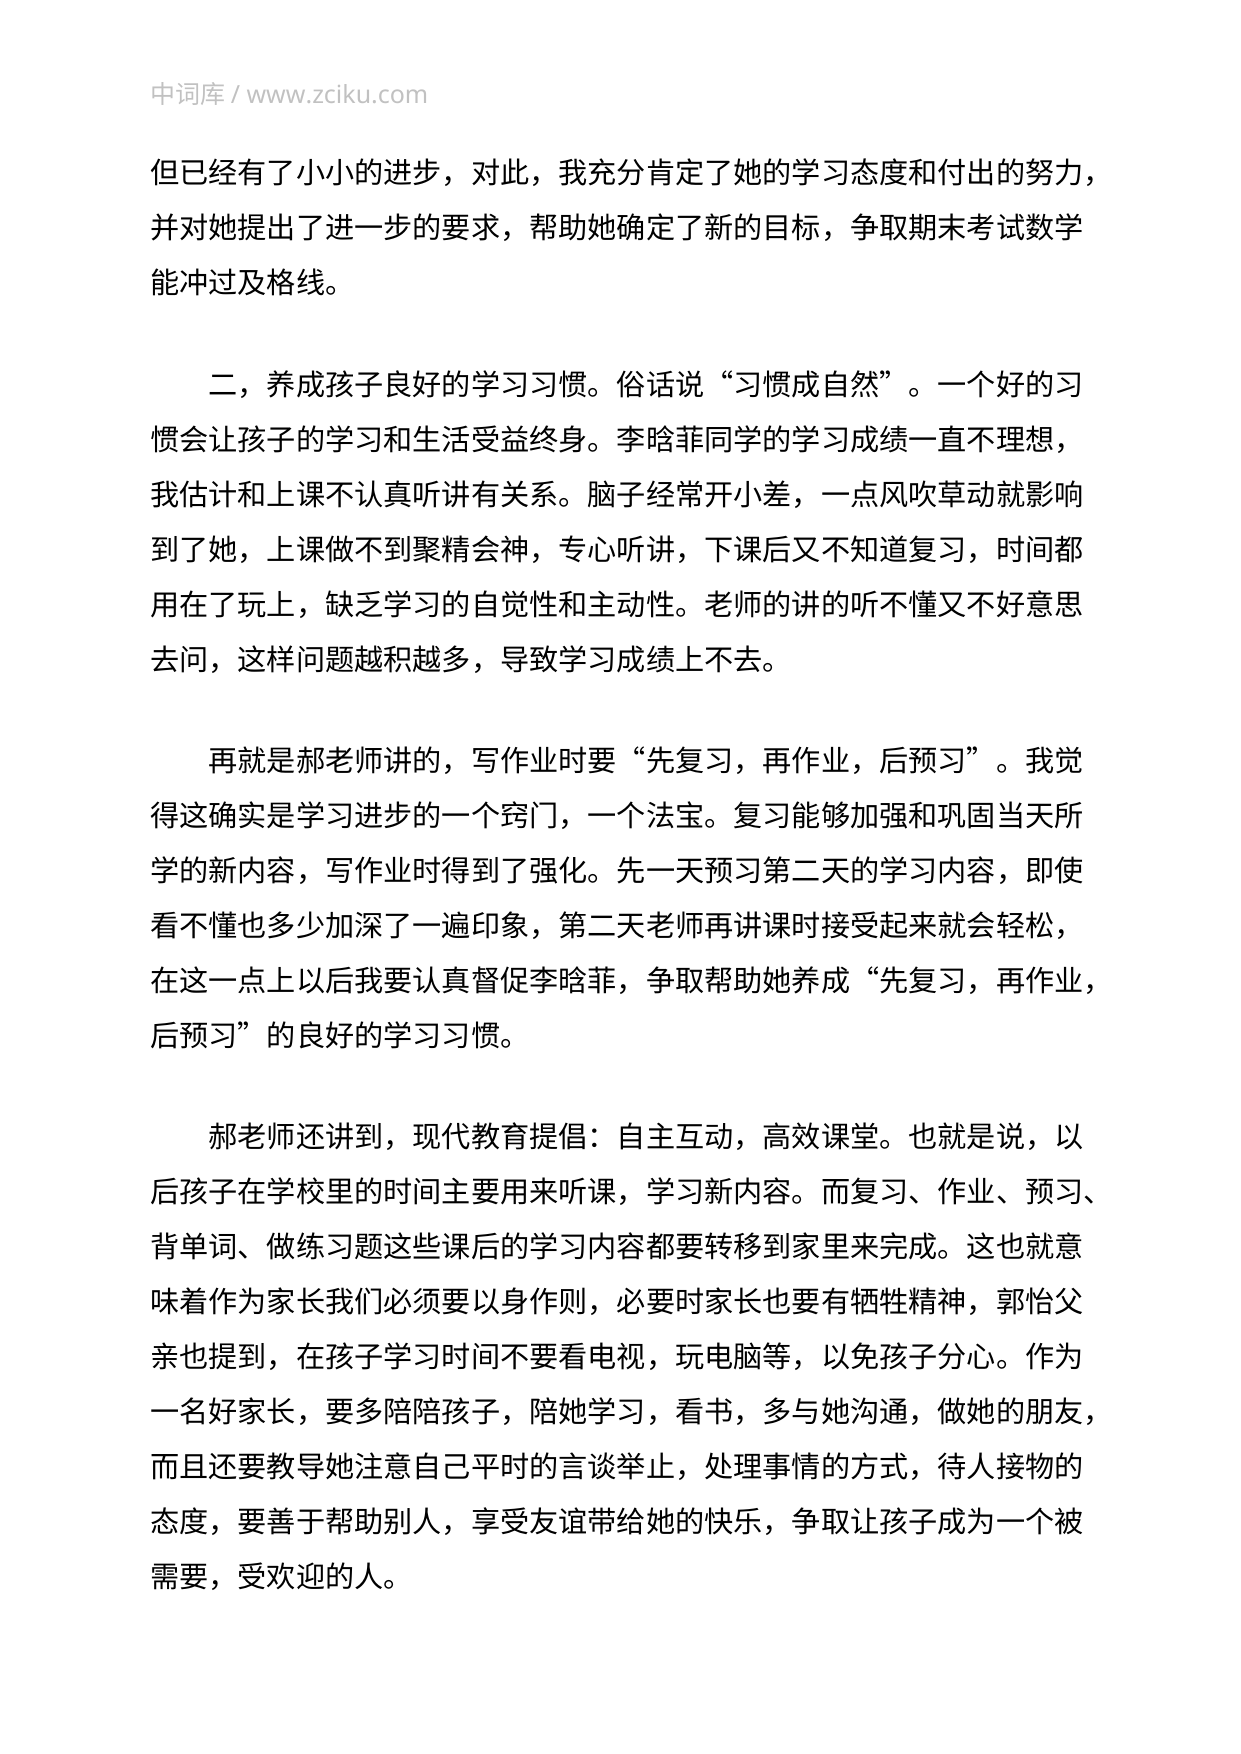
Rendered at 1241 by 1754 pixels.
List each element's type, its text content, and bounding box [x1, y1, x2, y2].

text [150, 150, 1090, 302]
text 再就是郝老师讲的，写作业时要“先复习，再作业，后预习”。我觉得这确实是学习进步的一个窍门，一个法宝。复习能够加强和巩固当天所学的新内容，写作业时得到了强化。先一天预习第二天的学习内容，即使看不懂也多少加深了一遍印象，第二天老师再讲课时接受起来就会轻松，在这一点上以后我要认真督促李晗菲，争取帮助她养成“先复习，再作业，后预习”的良好的学习习惯。 [150, 738, 1090, 1054]
text 郝老师还讲到，现代教育提倡：自主互动，高效课堂。也就是说，以后孩子在学校里的时间主要用来听课，学习新内容。而复习、作业、预习、背单词、做练习题这些课后的学习内容都要转移到家里来完成。这也就意味着作为家长我们必须要以身作则，必要时家长也要有牺牲精神，郭怡父亲也提到，在孩子学习时间不要看电视，玩电脑等，以免孩子分心。作为一名好家长，要多陪陪孩子，陪她学习，看书，多与她沟通，做她的朋友，而且还要教导她注意自己平时的言谈举止，处理事情的方式，待人接物的态度，要善于帮助别人，享受友谊带给她的快乐，争取让孩子成为一个被需要，受欢迎的人。 [150, 1114, 1090, 1596]
text 二，养成孩子良好的学习习惯。俗话说“习惯成自然”。一个好的习惯会让孩子的学习和生活受益终身。李晗菲同学的学习成绩一直不理想，我估计和上课不认真听讲有关系。脑子经常开小差，一点风吹草动就影响到了她，上课做不到聚精会神，专心听讲，下课后又不知道复习，时间都用在了玩上，缺乏学习的自觉性和主动性。老师的讲的听不懂又不好意思去问，这样问题越积越多，导致学习成绩上不去。 [150, 362, 1090, 678]
